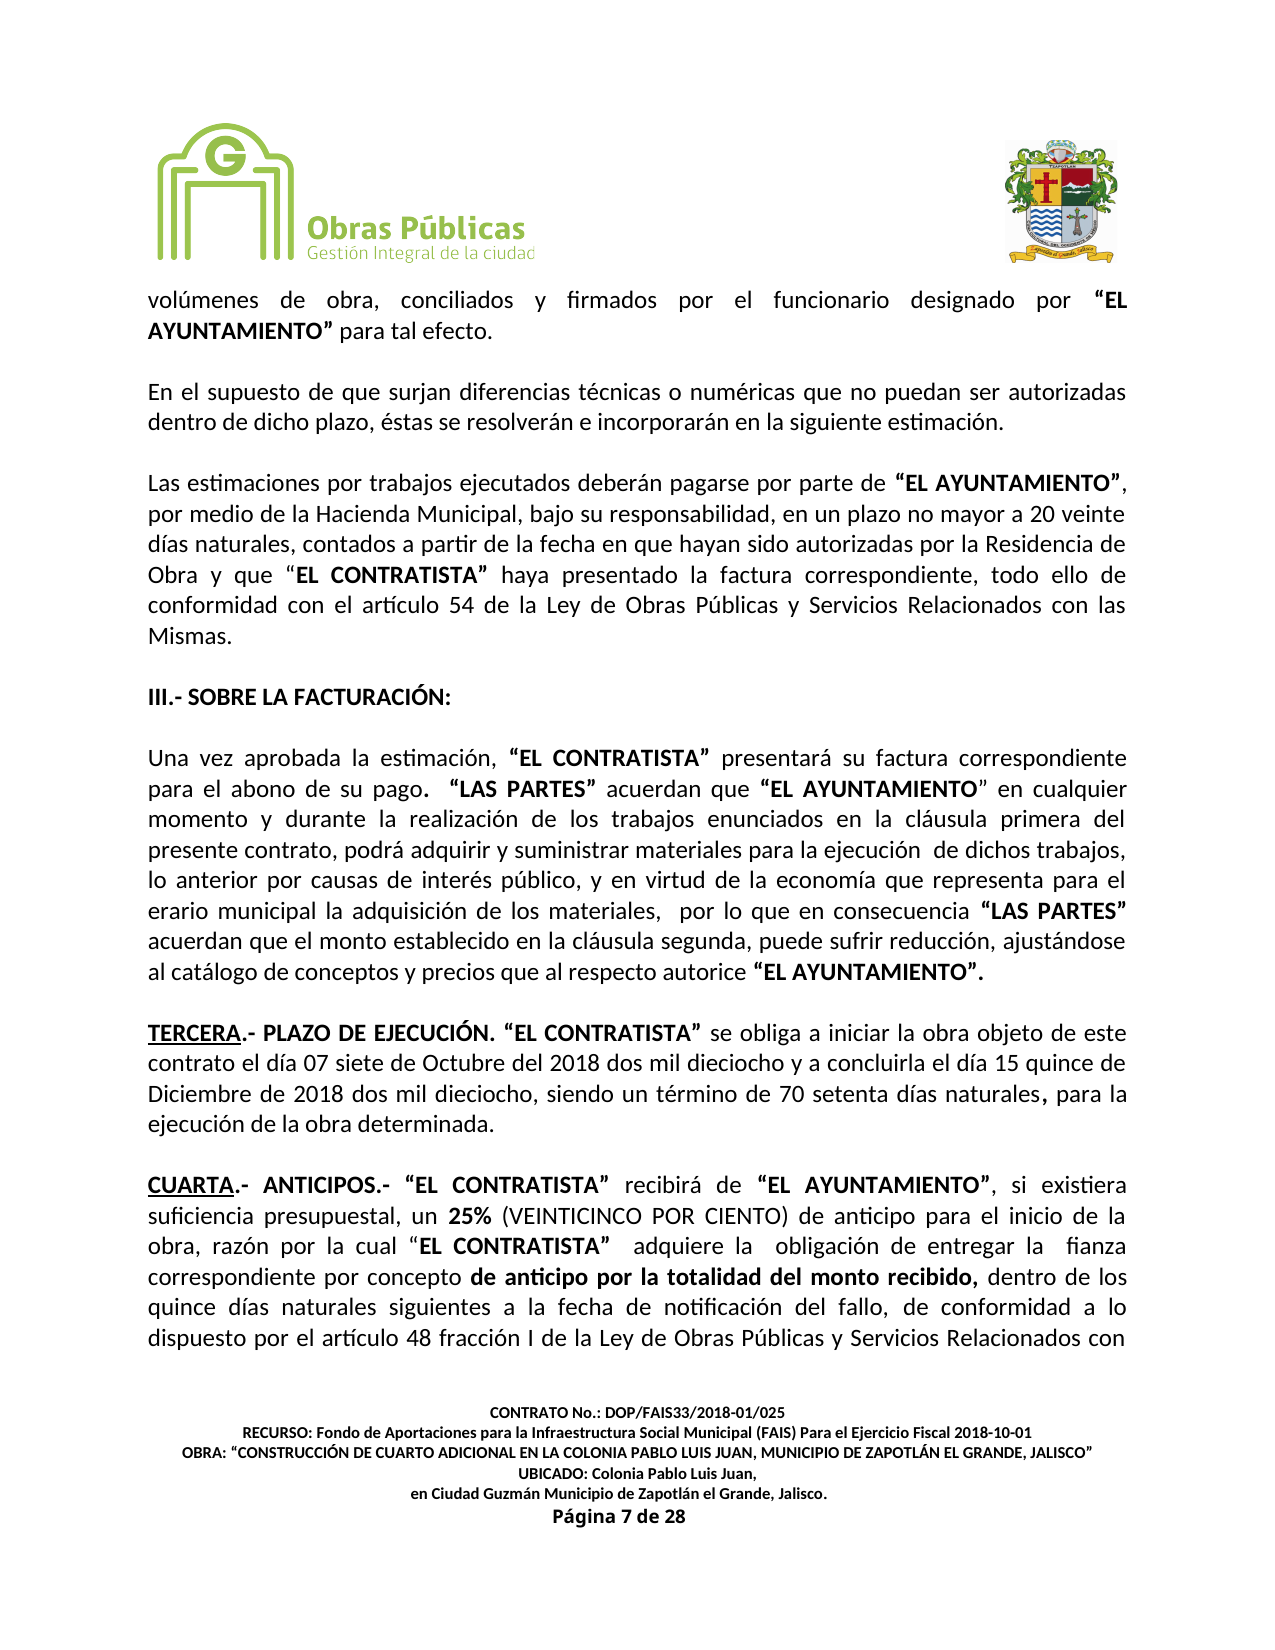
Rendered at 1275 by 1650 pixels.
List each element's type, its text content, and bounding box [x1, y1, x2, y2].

text En el supuesto de que surjan diferencias técnicas o numéricas que no puedan ser autorizadas dentro de dicho plazo, éstas se resolverán e incorporarán en la siguiente estimación. [148, 376, 1127, 437]
text Una vez aprobada la estimación, “EL CONTRATISTA” presentará su factura correspondiente para el abono de su pago. “LAS PARTES” acuerdan que “EL AYUNTAMIENTO” en cualquier momento y durante la realización de los trabajos enunciados en la cláusula primera del presente contrato, podrá adquirir y suministrar materiales para la ejecución de dichos trabajos, lo anterior por causas de interés público, y en virtud de la economía que representa para el erario municipal la adquisición de los materiales, por lo que en consecuencia “LAS PARTES” acuerdan que el monto establecido en la cláusula segunda, puede sufrir reducción, ajustándose al catálogo de conceptos y precios que al respecto autorice “EL AYUNTAMIENTO”. [148, 742, 1127, 986]
text TERCERA.- PLAZO DE EJECUCIÓN. “EL CONTRATISTA” se obliga a iniciar la obra objeto de este contrato el día 07 siete de Octubre del 2018 dos mil dieciocho y a concluirla el día 15 quince de Diciembre de 2018 dos mil dieciocho, siendo un término de 70 setenta días naturales, para la ejecución de la obra determinada. [148, 1017, 1127, 1139]
text Las estimaciones por trabajos ejecutados deberán pagarse por parte de “EL AYUNTAMIENTO”, por medio de la Hacienda Municipal, bajo su responsabilidad, en un plazo no mayor a 20 veinte días naturales, contados a partir de la fecha en que hayan sido autorizadas por la Residencia de Obra y que “EL CONTRATISTA” haya presentado la factura correspondiente, todo ello de conformidad con el artículo 54 de la Ley de Obras Públicas y Servicios Relacionados con las Mismas. [148, 467, 1127, 651]
picture [157, 123, 535, 263]
text III.- SOBRE LA FACTURACIÓN: [148, 681, 1127, 712]
picture [1005, 140, 1118, 263]
